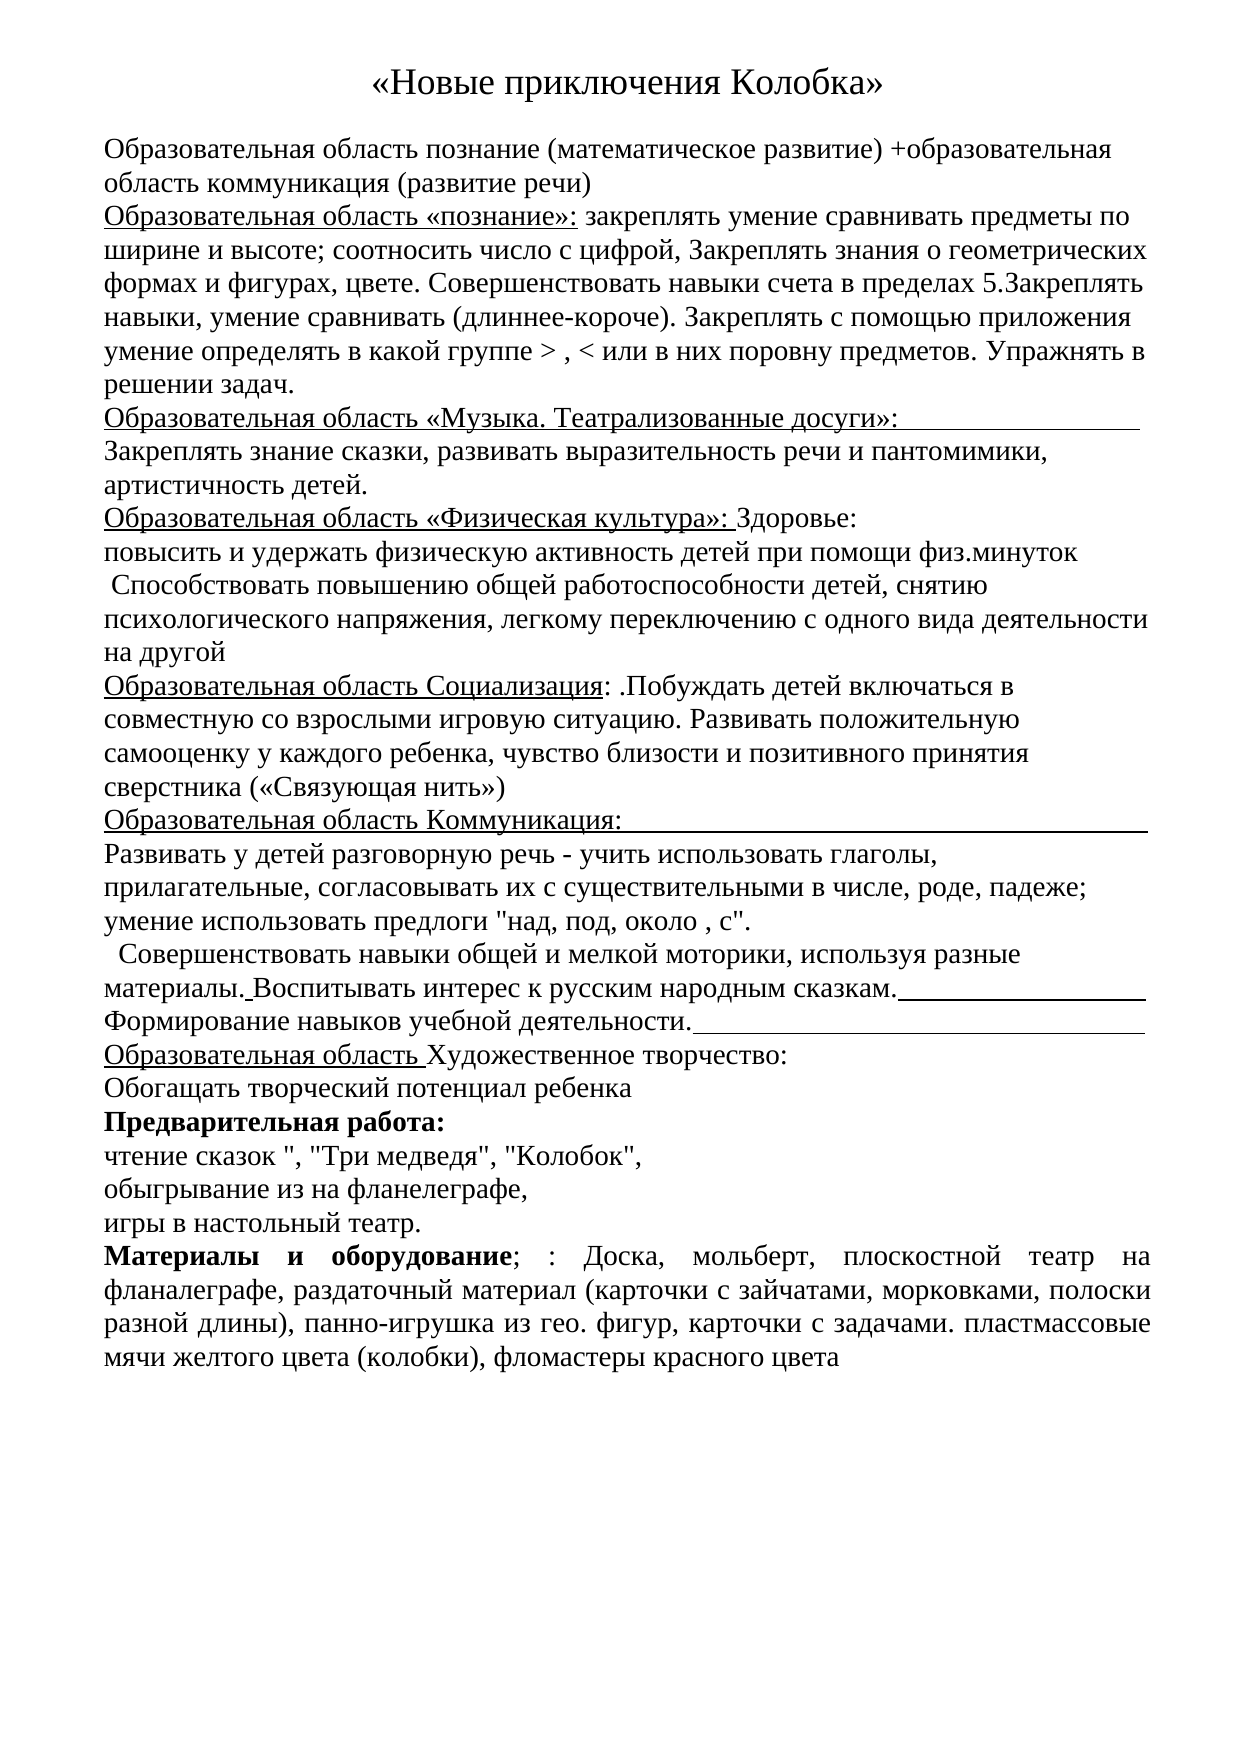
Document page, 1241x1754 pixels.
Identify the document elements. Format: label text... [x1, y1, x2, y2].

text Обогащать творческий потенциал ребенка Предварительная работа: чтение сказок ", "Три медведя", "Колобок", обыгрывание из на фланелеграфе, игры в настольный театр. [103, 1071, 1152, 1238]
text «Новые приключения Колобка» [103, 59, 1152, 102]
text Материалы и оборудование; : Доска, мольберт, плоскостной театр на фланалеграфе, раздаточный материал (карточки с зайчатами, морковками, полоски разной длины), панно-игрушка из гео. фигур, карточки с задачами. пластмассовые мячи желтого цвета (колобки), фломастеры красного цвета [103, 1238, 1152, 1372]
text Образовательная область Социализация: .Побуждать детей включаться в совместную со взрослыми игровую ситуацию. Развивать положительную самооценку у каждого ребенка, чувство близости и позитивного принятия сверстника («Связующая нить») [103, 668, 1152, 802]
text Образовательная область Коммуникация: Развивать у детей разговорную речь - учить использовать глаголы, прилагательные, согласовывать их с существительными в числе, роде, падеже; умение использовать предлоги "над, под, около , с". [103, 802, 1152, 936]
text Способствовать повышению общей работоспособности детей, снятию психологического напряжения, легкому переключению с одного вида деятельности на другой [103, 567, 1152, 668]
text Образовательная область познание (математическое развитие) +образовательная область коммуникация (развитие речи) Образовательная область «познание»: закреплять умение сравнивать предметы по ширине и высоте; соотносить число с цифрой, Закреплять знания о геометрических формах и фигурах, цвете. Совершенствовать навыки счета в пределах 5.Закреплять навыки, умение сравнивать (длиннее-короче). Закреплять с помощью приложения умение определять в какой группе > , < или в них поровну предметов. Упражнять в решении задач. Образовательная область «Музыка. Театрализованные досуги»: Закреплять знание сказки, развивать выразительность речи и пантомимики, артистичность детей. Образовательная область «Физическая культура»: Здоровье: [103, 131, 1152, 534]
text Совершенствовать навыки общей и мелкой моторики, используя разные материалы. Воспитывать интерес к русским народным сказкам. Формирование навыков учебной деятельности. Образовательная область Художественное творчество: [103, 936, 1152, 1071]
text повысить и удержать физическую активность детей при помощи физ.минуток [103, 534, 1152, 567]
